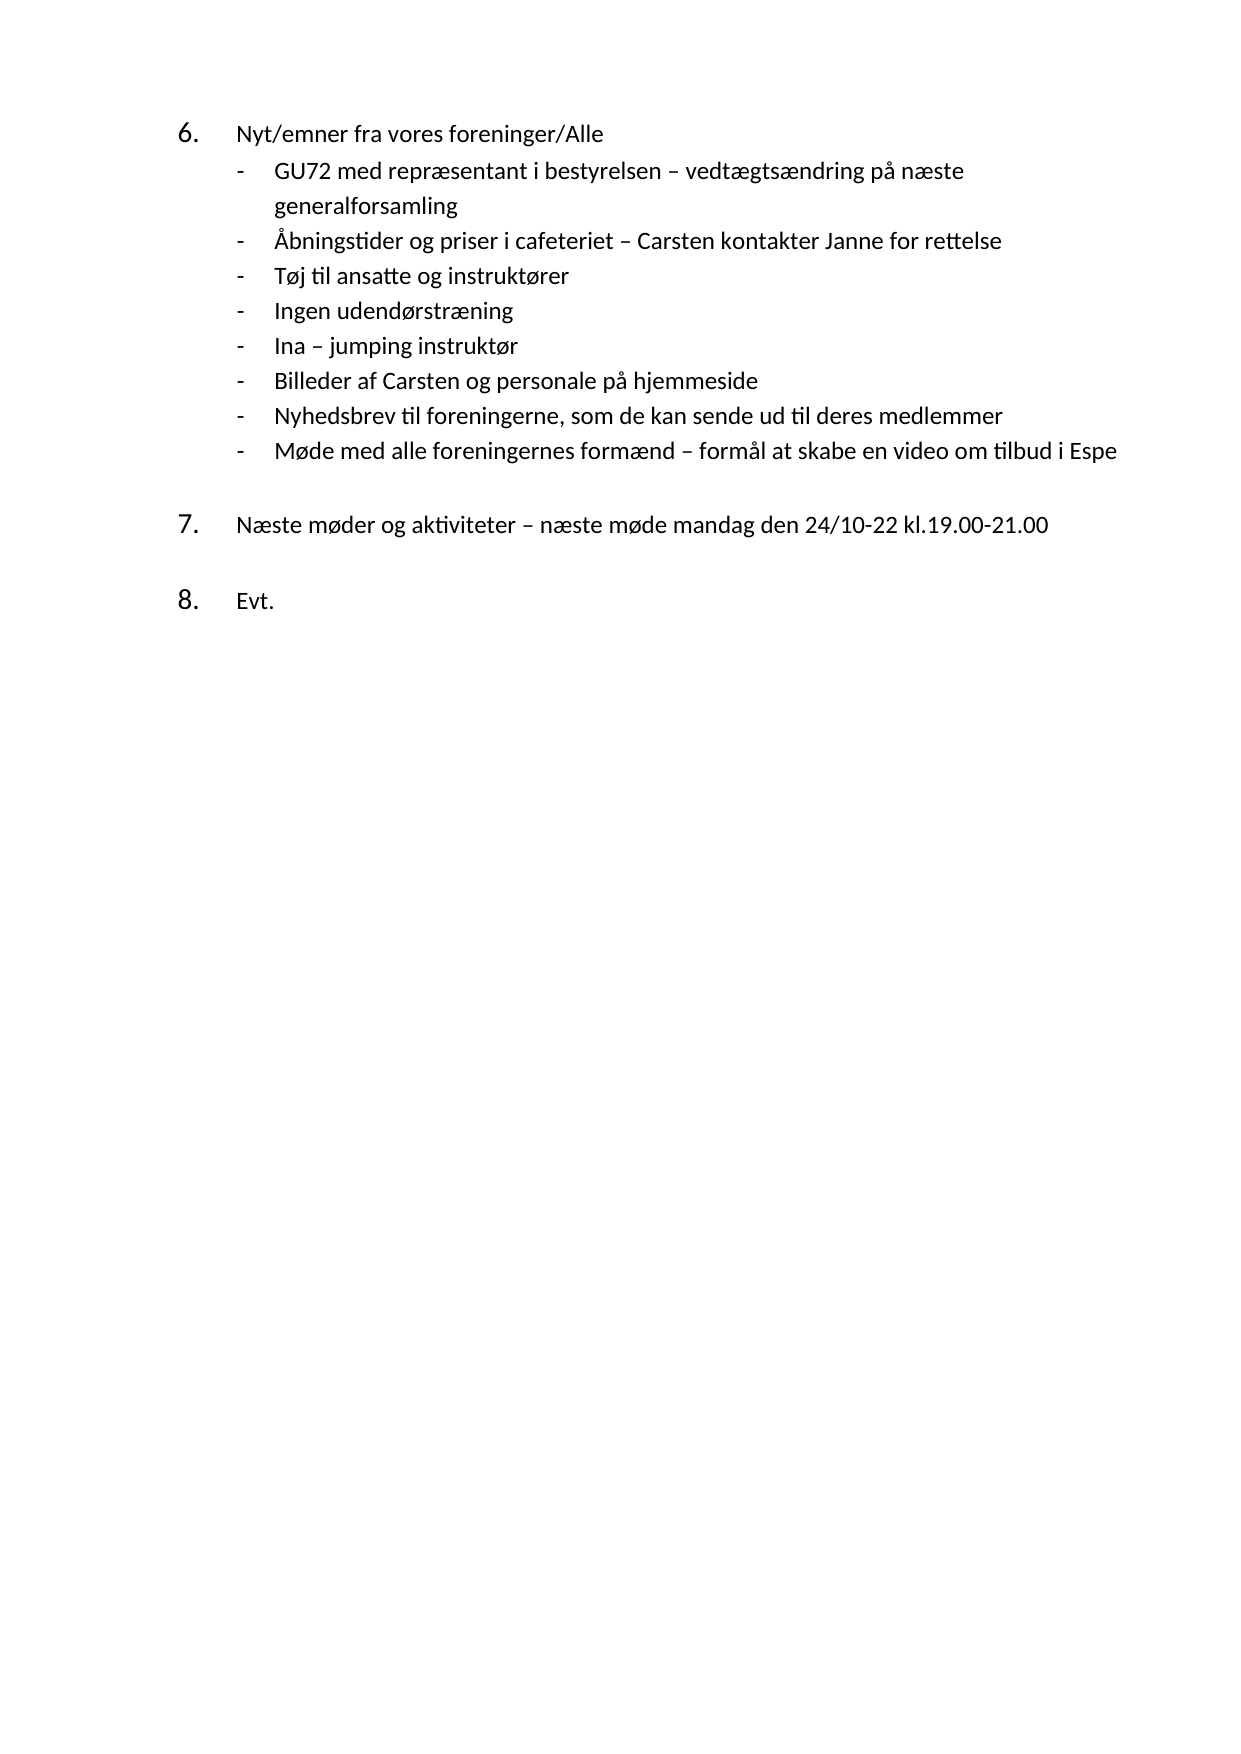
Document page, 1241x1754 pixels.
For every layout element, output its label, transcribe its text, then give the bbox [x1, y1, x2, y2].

list Tøj til ansatte og instruktører [237, 260, 1122, 291]
list Næste møder og aktiviteter – næste møde mandag den 24/10-22 kl.19.00-21.00 [177, 505, 1122, 541]
list Ina – jumping instruktør [237, 330, 1122, 361]
list Ingen udendørstræning [237, 295, 1122, 326]
list GU72 med repræsentant i bestyrelsen – vedtægtsændring på næste generalforsamling [237, 155, 1122, 221]
list Nyt/emner fra vores foreninger/Alle [177, 114, 1122, 150]
list Evt. [177, 581, 1122, 617]
list Nyhedsbrev til foreningerne, som de kan sende ud til deres medlemmer [237, 400, 1122, 431]
list Møde med alle foreningernes formænd – formål at skabe en video om tilbud i Espe [237, 435, 1122, 466]
list Åbningstider og priser i cafeteriet – Carsten kontakter Janne for rettelse [237, 225, 1122, 256]
list Billeder af Carsten og personale på hjemmeside [237, 365, 1122, 396]
